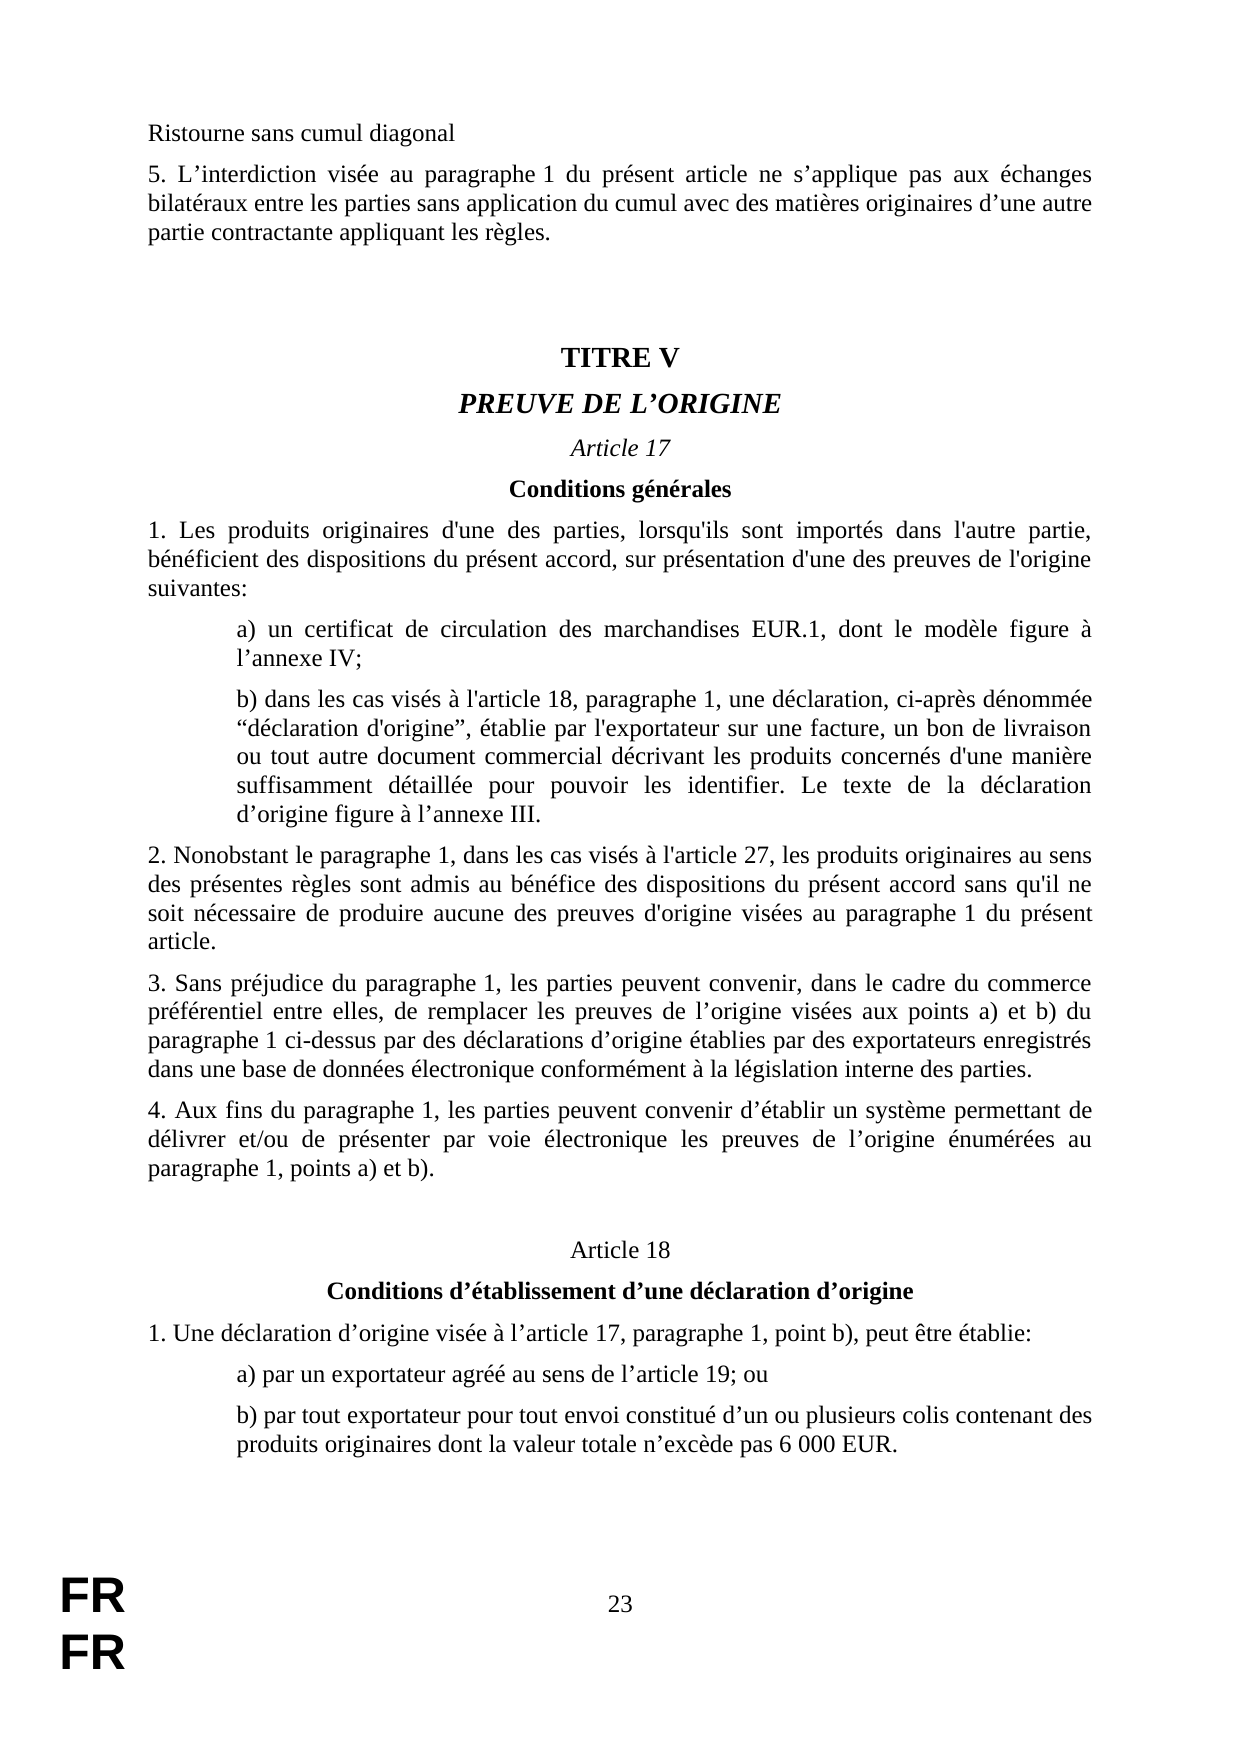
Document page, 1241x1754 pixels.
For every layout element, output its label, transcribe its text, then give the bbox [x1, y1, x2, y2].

text Article 18 [148, 1235, 1092, 1264]
text Article 17 [148, 433, 1092, 461]
text 3. Sans préjudice du paragraphe 1, les parties peuvent convenir, dans le cadre du commerce préférentiel entre elles, de remplacer les preuves de l’origine visées aux points a) et b) du paragraphe 1 ci-dessus par des déclarations d’origine établies par des exportateurs enregistrés dans une base de données électronique conformément à la législation interne des parties. [148, 968, 1092, 1083]
text Conditions générales [148, 474, 1092, 503]
text b) dans les cas visés à l'article 18, paragraphe 1, une déclaration, ci-après dénommée “déclaration d'origine”, établie par l'exportateur sur une facture, un bon de livraison ou tout autre document commercial décrivant les produits concernés d'une manière suffisamment détaillée pour pouvoir les identifier. Le texte de la déclaration d’origine figure à l’annexe III. [148, 684, 1092, 828]
text b) par tout exportateur pour tout envoi constitué d’un ou plusieurs colis contenant des produits originaires dont la valeur totale n’excède pas 6 000 EUR. [148, 1400, 1092, 1458]
text 2. Nonobstant le paragraphe 1, dans les cas visés à l'article 27, les produits originaires au sens des présentes règles sont admis au bénéfice des dispositions du présent accord sans qu'il ne soit nécessaire de produire aucune des preuves d'origine visées au paragraphe 1 du présent article. [148, 840, 1092, 955]
text 1. Les produits originaires d'une des parties, lorsqu'ils sont importés dans l'autre partie, bénéficient des dispositions du présent accord, sur présentation d'une des preuves de l'origine suivantes: [148, 515, 1092, 601]
text PREUVE DE L’ORIGINE [148, 387, 1092, 420]
text a) un certificat de circulation des marchandises EUR.1, dont le modèle figure à l’annexe IV; [148, 614, 1092, 671]
text a) par un exportateur agréé au sens de l’article 19; ou [148, 1359, 1092, 1388]
text Conditions d’établissement d’une déclaration d’origine [148, 1276, 1092, 1305]
text 1. Une déclaration d’origine visée à l’article 17, paragraphe 1, point b), peut être établie: [148, 1318, 1092, 1346]
text 5. L’interdiction visée au paragraphe 1 du présent article ne s’applique pas aux échanges bilatéraux entre les parties sans application du cumul avec des matières originaires d’une autre partie contractante appliquant les règles. [148, 159, 1092, 246]
text TITRE V [148, 341, 1092, 374]
text 4. Aux fins du paragraphe 1, les parties peuvent convenir d’établir un système permettant de délivrer et/ou de présenter par voie électronique les preuves de l’origine énumérées au paragraphe 1, points a) et b). [148, 1095, 1092, 1181]
text Ristourne sans cumul diagonal [148, 118, 1092, 147]
